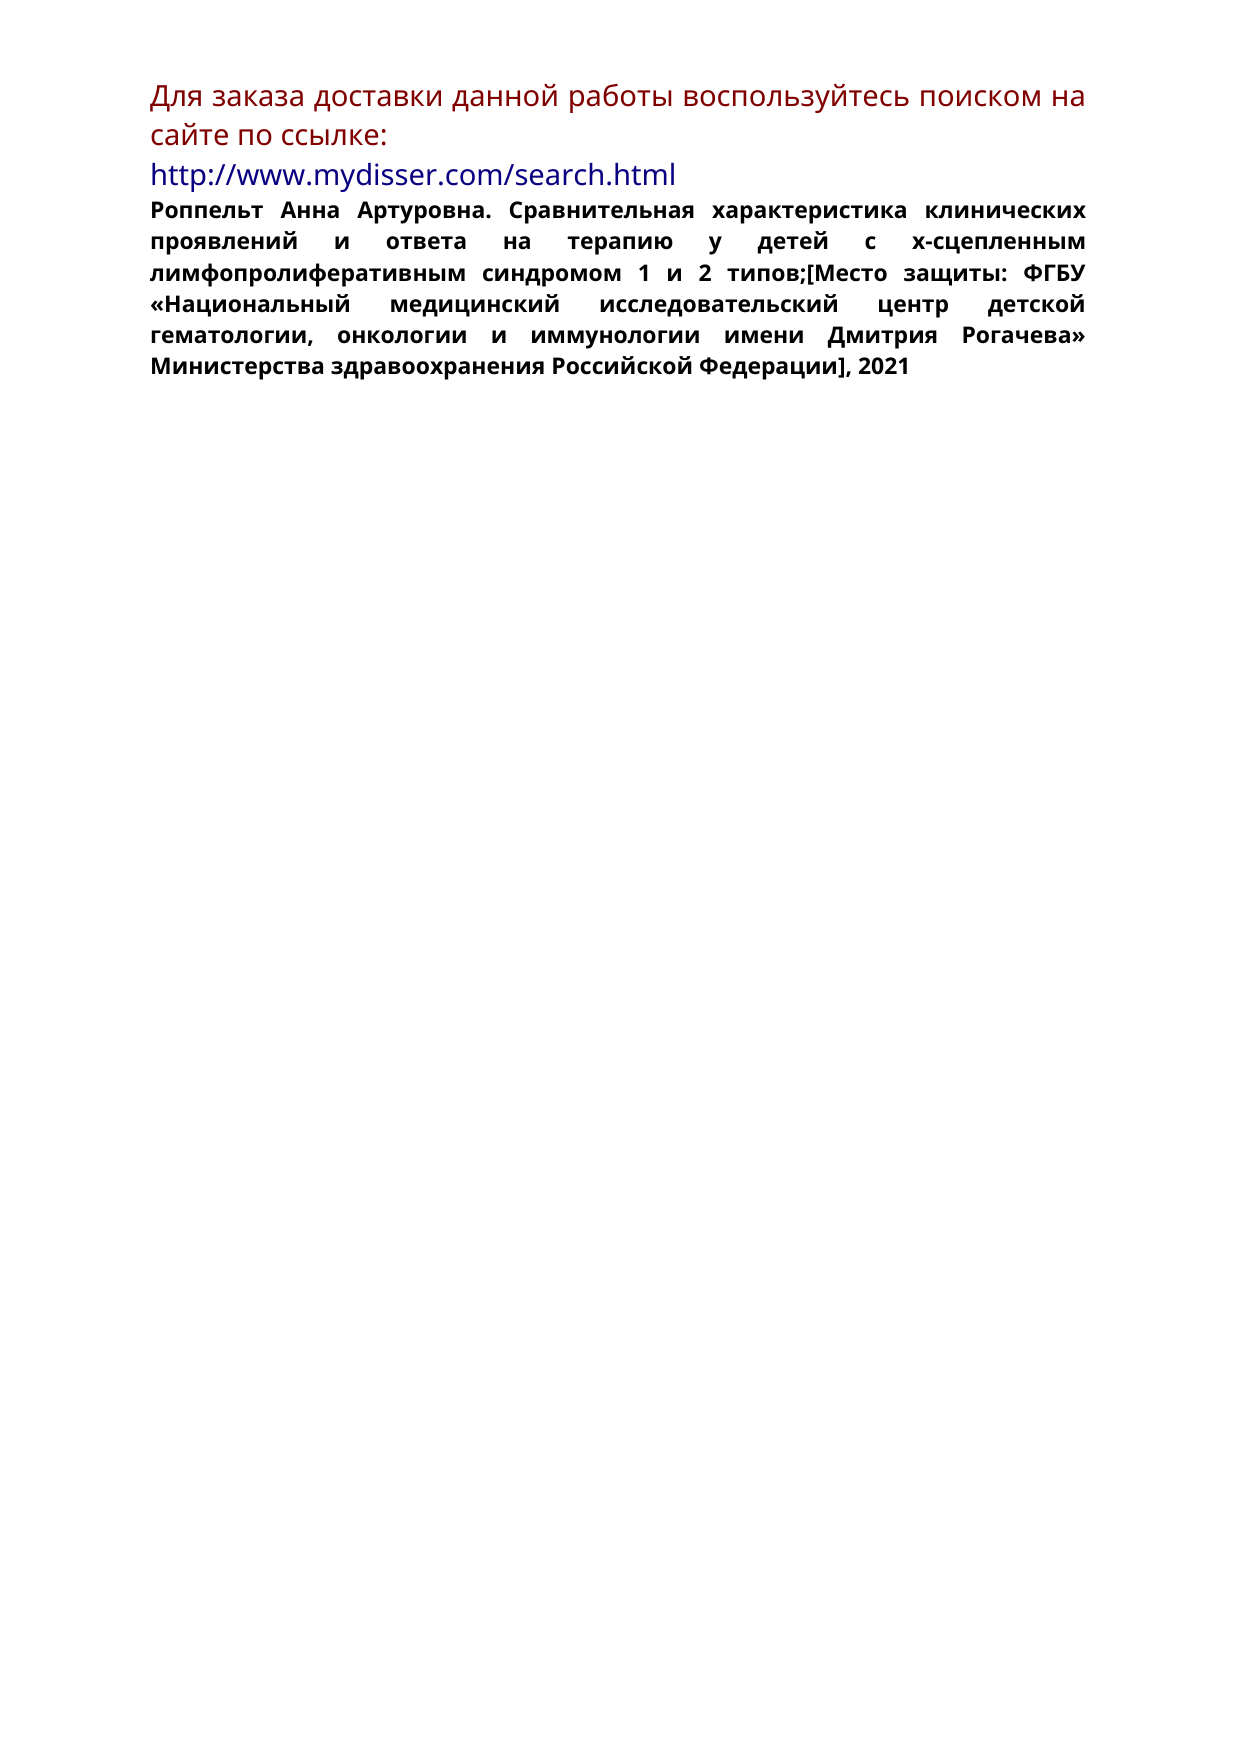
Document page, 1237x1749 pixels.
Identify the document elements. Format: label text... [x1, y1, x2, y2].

text Роппельт Анна Артуровна. Сравнительная характеристика клинических проявлений и ответа на терапию у детей с х-сцепленным лимфопролиферативным синдромом 1 и 2 типов;[Место защиты: ФГБУ «Национальный медицинский исследовательский центр детской гематологии, онкологии и иммунологии имени Дмитрия Рогачева» Министерства здравоохранения Российской Федерации], 2021 [150, 194, 1086, 382]
